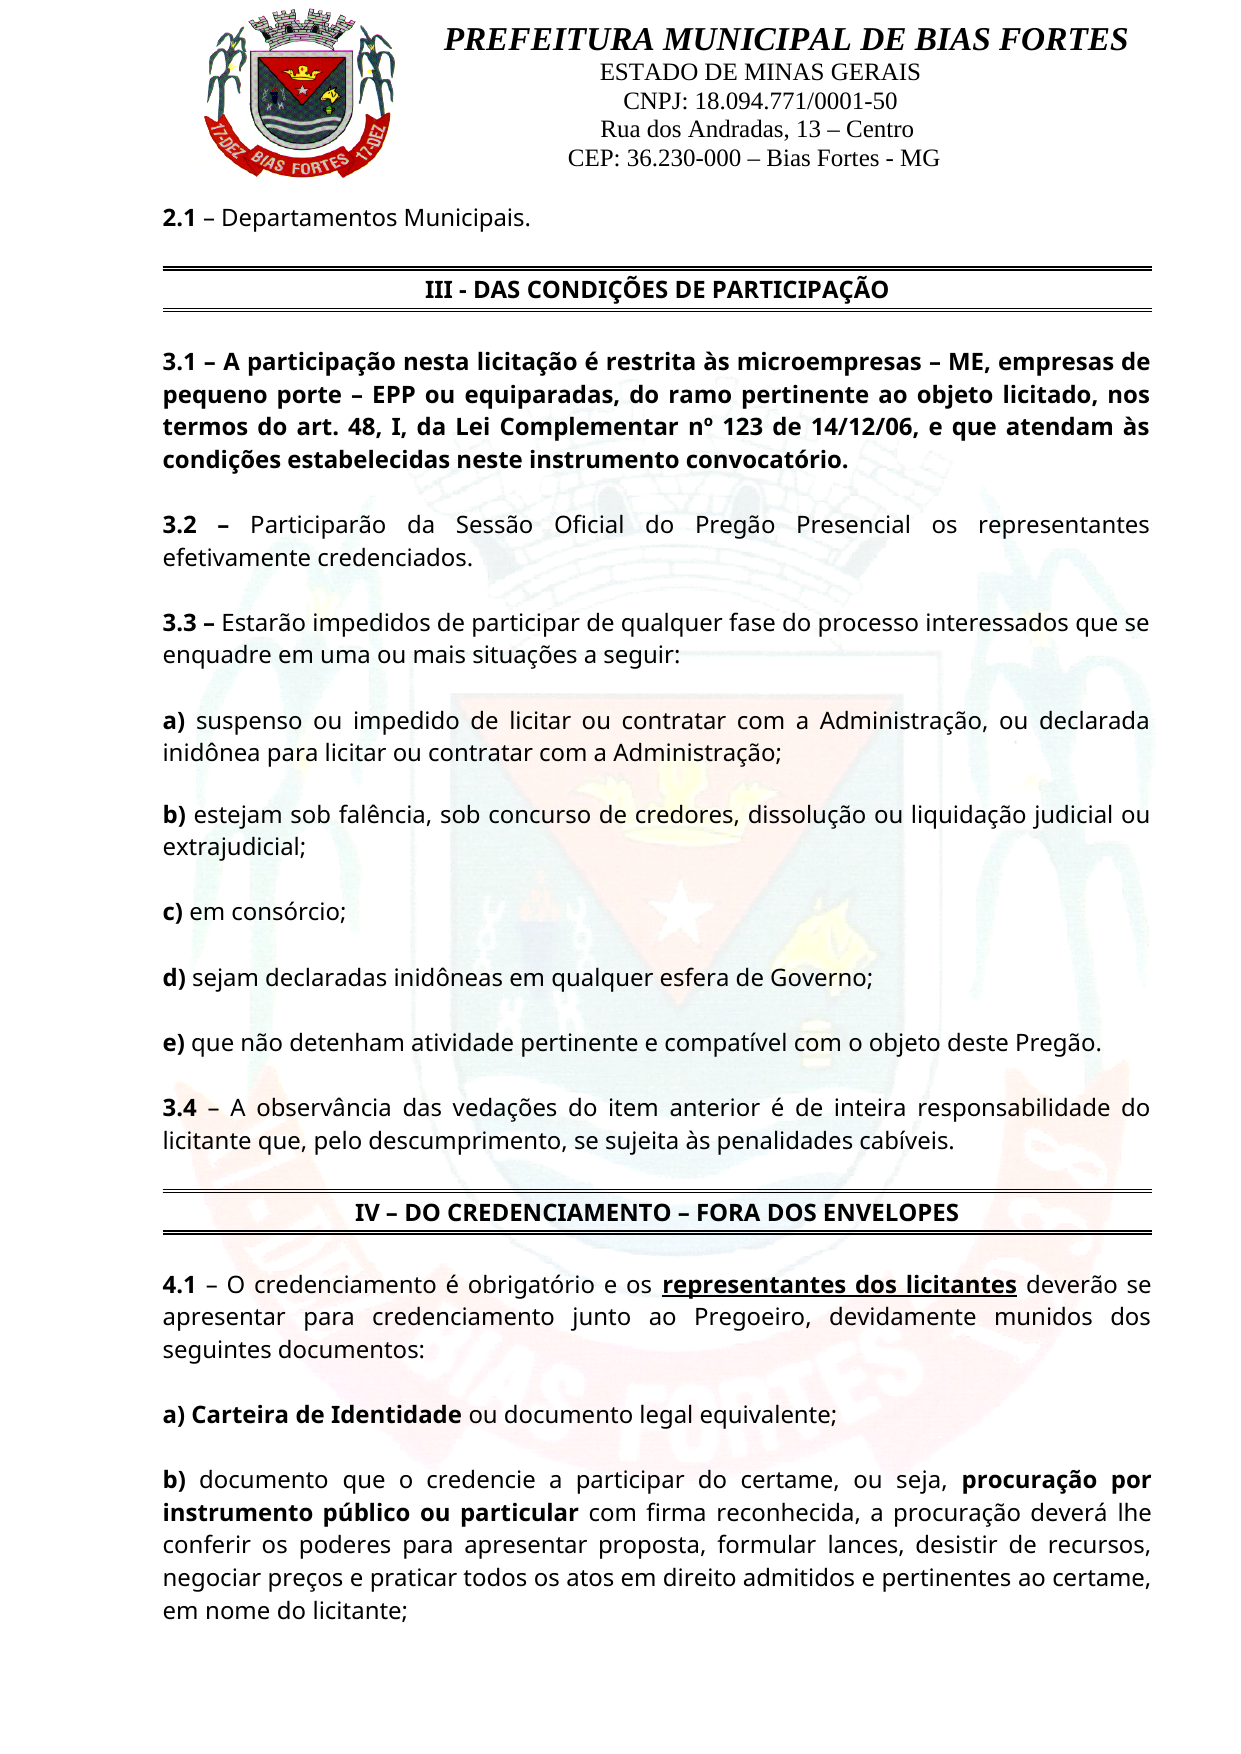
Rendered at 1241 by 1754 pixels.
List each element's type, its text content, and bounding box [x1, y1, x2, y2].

text 3.1 – A participação nesta licitação é restrita às microempresas – ME, empresas de pequeno porte – EPP ou equiparadas, do ramo pertinente ao objeto licitado, nos termos do art. 48, I, da Lei Complementar nº 123 de 14/12/06, e que atendam às condições estabelecidas neste instrumento convocatório. [162, 345, 1152, 475]
text 3.2 – Participarão da Sessão Oficial do Pregão Presencial os representantes efetivamente credenciados. [162, 508, 1152, 573]
text b) estejam sob falência, sob concurso de credores, dissolução ou liquidação judicial ou extrajudicial; [162, 797, 1152, 863]
text 2.1 – Departamentos Municipais. [162, 201, 1152, 233]
text III - DAS CONDIÇÕES DE PARTICIPAÇÃO [162, 270, 1152, 312]
text 4.1 – O credenciamento é obrigatório e os representantes dos licitantes deverão se apresentar para credenciamento junto ao Pregoeiro, devidamente munidos dos seguintes documentos: [162, 1267, 1152, 1365]
text a) suspenso ou impedido de licitar ou contratar com a Administração, ou declarada inidônea para licitar ou contratar com a Administração; [162, 703, 1152, 769]
text a) Carteira de Identidade ou documento legal equivalente; [162, 1398, 1152, 1430]
text IV – DO CREDENCIAMENTO – FORA DOS ENVELOPES [162, 1193, 1152, 1235]
picture [187, 0, 413, 189]
text 3.3 – Estarão impedidos de participar de qualquer fase do processo interessados que se enquadre em uma ou mais situações a seguir: [162, 606, 1152, 671]
text c) em consórcio; [162, 895, 1152, 928]
text 3.4 – A observância das vedações do item anterior é de inteira responsabilidade do licitante que, pelo descumprimento, se sujeita às penalidades cabíveis. [162, 1091, 1152, 1156]
text b) documento que o credencie a participar do certame, ou seja, procuração por instrumento público ou particular com firma reconhecida, a procuração deverá lhe conferir os poderes para apresentar proposta, formular lances, desistir de recursos, negociar preços e praticar todos os atos em direito admitidos e pertinentes ao certame, em nome do licitante; [162, 1463, 1152, 1626]
text d) sejam declaradas inidôneas em qualquer esfera de Governo; [162, 960, 1152, 993]
text e) que não detenham atividade pertinente e compatível com o objeto deste Pregão. [162, 1026, 1152, 1058]
